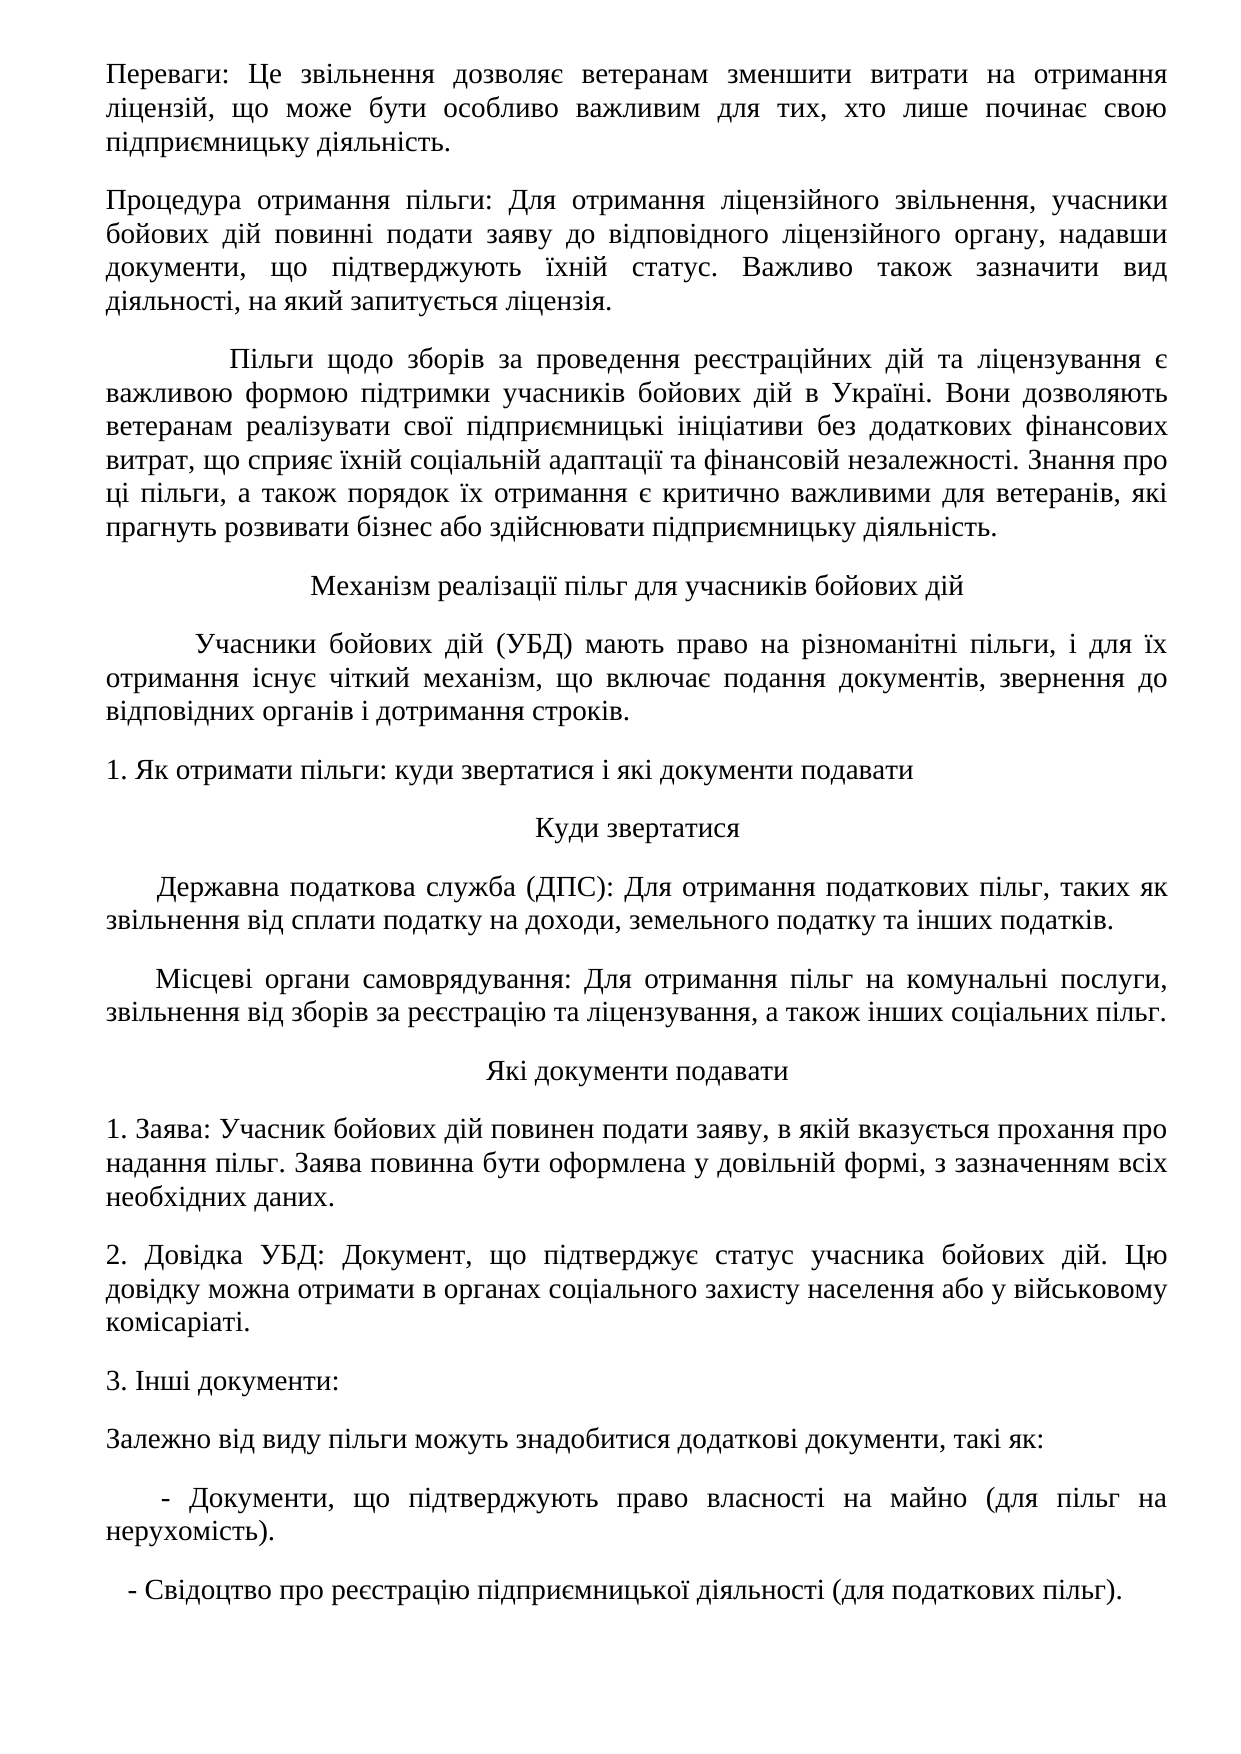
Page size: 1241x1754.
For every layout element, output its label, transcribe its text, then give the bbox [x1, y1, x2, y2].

text Переваги: Це звільнення дозволяє ветеранам зменшити витрати на отримання ліцензій, що може бути особливо важливим для тих, хто лише починає свою підприємницьку діяльність. [106, 57, 1169, 157]
text Залежно від виду пільги можуть знадобитися додаткові документи, такі як: [106, 1421, 1169, 1455]
text - Свідоцтво про реєстрацію підприємницької діяльності (для податкових пільг). [106, 1572, 1169, 1606]
text 2. Довідка УБД: Документ, що підтверджує статус учасника бойових дій. Цю довідку можна отримати в органах соціального захисту населення або у військовому комісаріаті. [106, 1237, 1169, 1338]
text Державна податкова служба (ДПС): Для отримання податкових пільг, таких як звільнення від сплати податку на доходи, земельного податку та інших податків. [106, 869, 1169, 936]
text 1. Як отримати пільги: куди звертатися і які документи подавати [106, 752, 1169, 785]
text Які документи подавати [106, 1053, 1169, 1087]
text Пільги щодо зборів за проведення реєстраційних дій та ліцензування є важливою формою підтримки учасників бойових дій в Україні. Вони дозволяють ветеранам реалізувати свої підприємницькі ініціативи без додаткових фінансових витрат, що сприяє їхній соціальній адаптації та фінансовій незалежності. Знання про ці пільги, а також порядок їх отримання є критично важливими для ветеранів, які прагнуть розвивати бізнес або здійснювати підприємницьку діяльність. [106, 341, 1169, 543]
text 3. Інші документи: [106, 1363, 1169, 1396]
text Учасники бойових дій (УБД) мають право на різноманітні пільги, і для їх отримання існує чіткий механізм, що включає подання документів, звернення до відповідних органів і дотримання строків. [106, 626, 1169, 727]
text Механізм реалізації пільг для учасників бойових дій [106, 568, 1169, 601]
text 1. Заява: Учасник бойових дій повинен подати заяву, в якій вказується прохання про надання пільг. Заява повинна бути оформлена у довільній формі, з зазначенням всіх необхідних даних. [106, 1112, 1169, 1212]
text - Документи, що підтверджують право власності на майно (для пільг на нерухомість). [106, 1480, 1169, 1547]
text Місцеві органи самоврядування: Для отримання пільг на комунальні послуги, звільнення від зборів за реєстрацію та ліцензування, а також інших соціальних пільг. [106, 961, 1169, 1028]
text Процедура отримання пільги: Для отримання ліцензійного звільнення, учасники бойових дій повинні подати заяву до відповідного ліцензійного органу, надавши документи, що підтверджують їхній статус. Важливо також зазначити вид діяльності, на який запитується ліцензія. [106, 182, 1169, 316]
text Куди звертатися [106, 810, 1169, 844]
